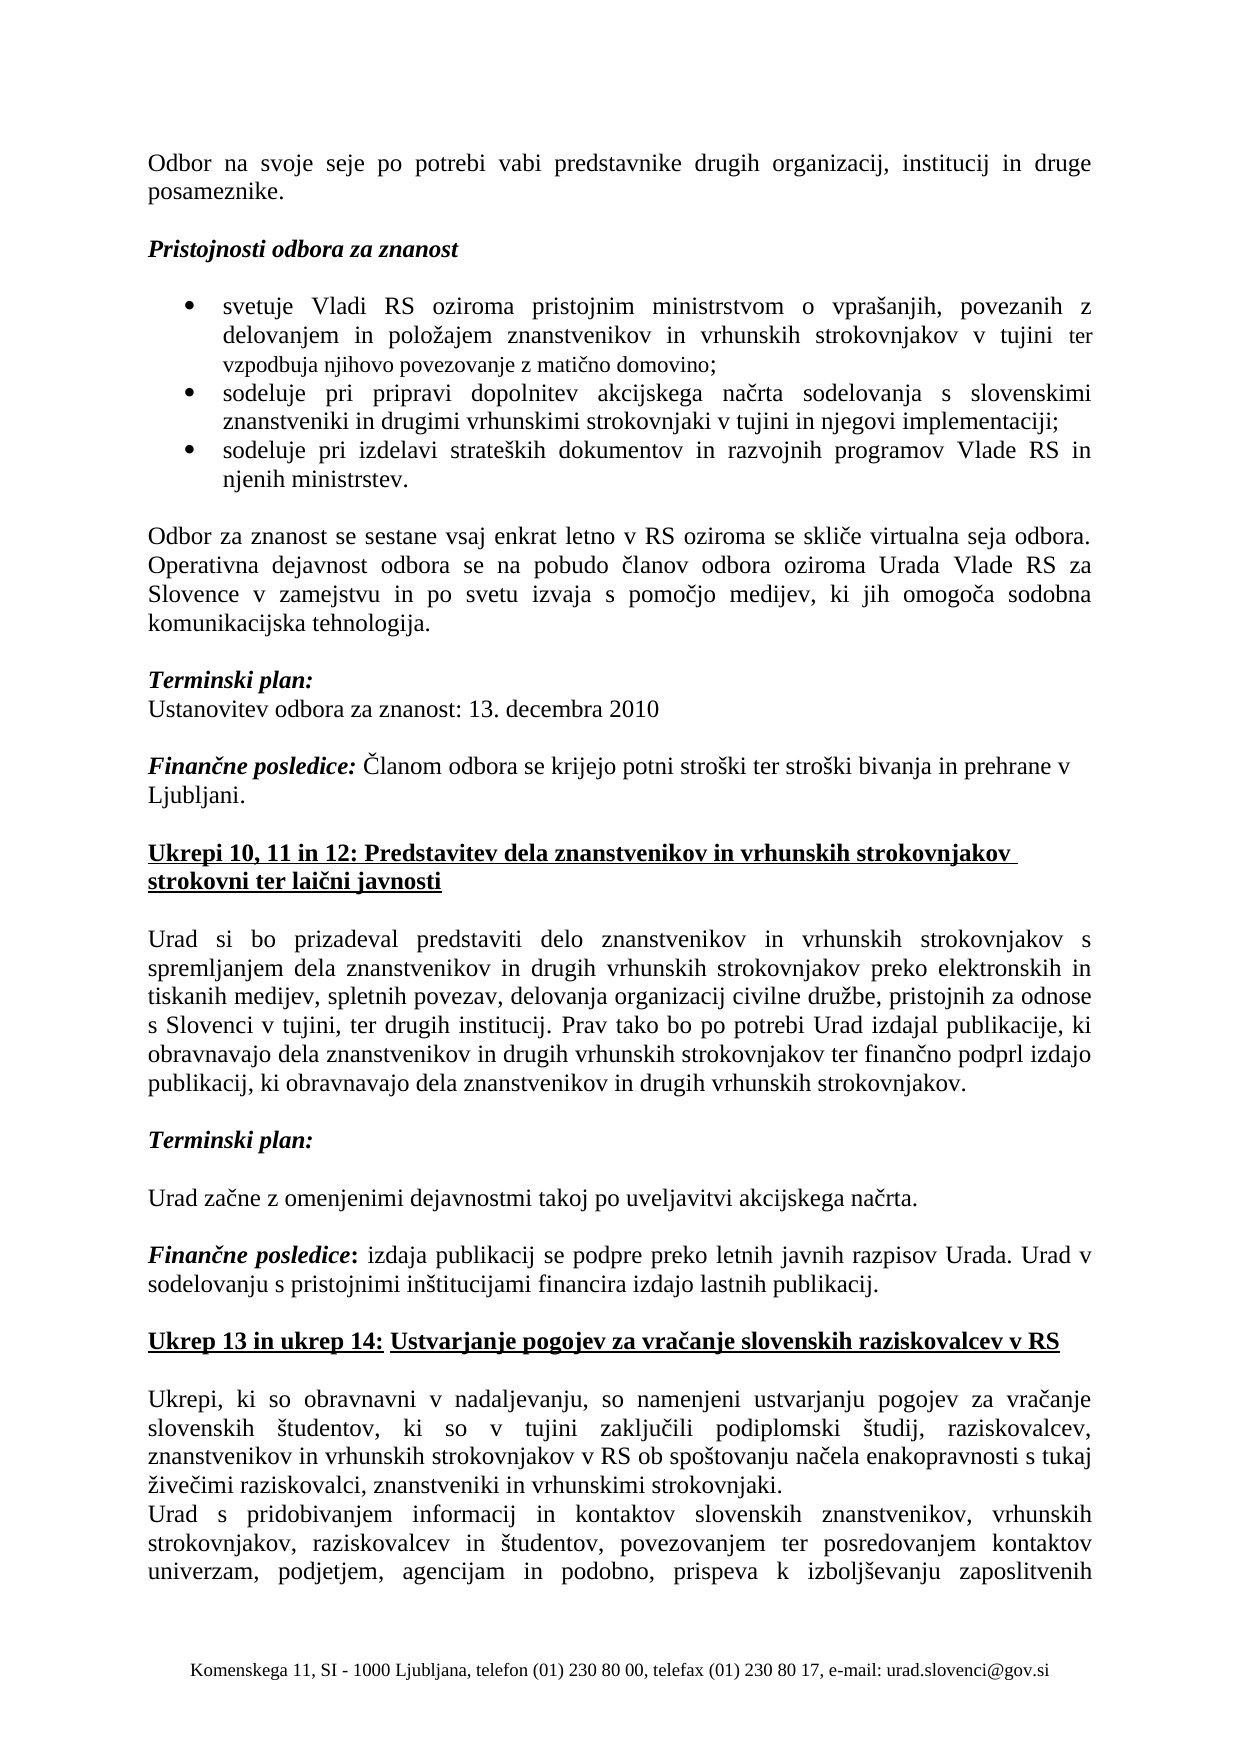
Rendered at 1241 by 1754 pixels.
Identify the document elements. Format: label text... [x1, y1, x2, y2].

text Finančne posledice: Članom odbora se krijejo potni stroški ter stroški bivanja in prehrane v Ljubljani. [148, 751, 1093, 809]
text Terminski plan: [148, 665, 1093, 694]
text Odbor na svoje seje po potrebi vabi predstavnike drugih organizacij, institucij in druge posameznike. [148, 148, 1093, 205]
text Finančne posledice: izdaja publikacij se podpre preko letnih javnih razpisov Urada. Urad v sodelovanju s pristojnimi inštitucijami financira izdajo lastnih publikacij. [148, 1240, 1093, 1298]
text Ukrep 13 in ukrep 14: Ustvarjanje pogojev za vračanje slovenskih raziskovalcev v RS [148, 1326, 1093, 1355]
text Ukrepi, ki so obravnavni v nadaljevanju, so namenjeni ustvarjanju pogojev za vračanje slovenskih študentov, ki so v tujini zaključili podiplomski študij, raziskovalcev, znanstvenikov in vrhunskih strokovnjakov v RS ob spoštovanju načela enakopravnosti s tukaj živečimi raziskovalci, znanstveniki in vrhunskimi strokovnjaki. [148, 1384, 1093, 1499]
list svetuje Vladi RS oziroma pristojnim ministrstvom o vprašanjih, povezanih z delovanjem in položajem znanstvenikov in vrhunskih strokovnjakov v tujini ter vzpodbuja njihovo povezovanje z matično domovino; [185, 291, 1093, 378]
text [148, 1499, 1093, 1585]
text Ustanovitev odbora za znanost: 13. decembra 2010 [148, 694, 1093, 723]
text Urad si bo prizadeval predstaviti delo znanstvenikov in vrhunskih strokovnjakov s spremljanjem dela znanstvenikov in drugih vrhunskih strokovnjakov preko elektronskih in tiskanih medijev, spletnih povezav, delovanja organizacij civilne družbe, pristojnih za odnose s Slovenci v tujini, ter drugih institucij. Prav tako bo po potrebi Urad izdajal publikacije, ki obravnavajo dela znanstvenikov in drugih vrhunskih strokovnjakov ter finančno podprl izdajo publikacij, ki obravnavajo dela znanstvenikov in drugih vrhunskih strokovnjakov. [148, 924, 1093, 1096]
text Odbor za znanost se sestane vsaj enkrat letno v RS oziroma se skliče virtualna seja odbora. Operativna dejavnost odbora se na pobudo članov odbora oziroma Urada Vlade RS za Slovence v zamejstvu in po svetu izvaja s pomočjo medijev, ki jih omogoča sodobna komunikacijska tehnologija. [148, 521, 1093, 636]
list sodeluje pri izdelavi strateških dokumentov in razvojnih programov Vlade RS in njenih ministrstev. [185, 435, 1093, 493]
text Urad začne z omenjenimi dejavnostmi takoj po uveljavitvi akcijskega načrta. [148, 1183, 1093, 1211]
text Ukrepi 10, 11 in 12: Predstavitev dela znanstvenikov in vrhunskih strokovnjakov strokovni ter laični javnosti [148, 838, 1093, 895]
text Pristojnosti odbora za znanost [148, 234, 1093, 263]
text Terminski plan: [148, 1125, 1093, 1154]
list sodeluje pri pripravi dopolnitev akcijskega načrta sodelovanja s slovenskimi znanstveniki in drugimi vrhunskimi strokovnjaki v tujini in njegovi implementaciji; [185, 378, 1093, 435]
